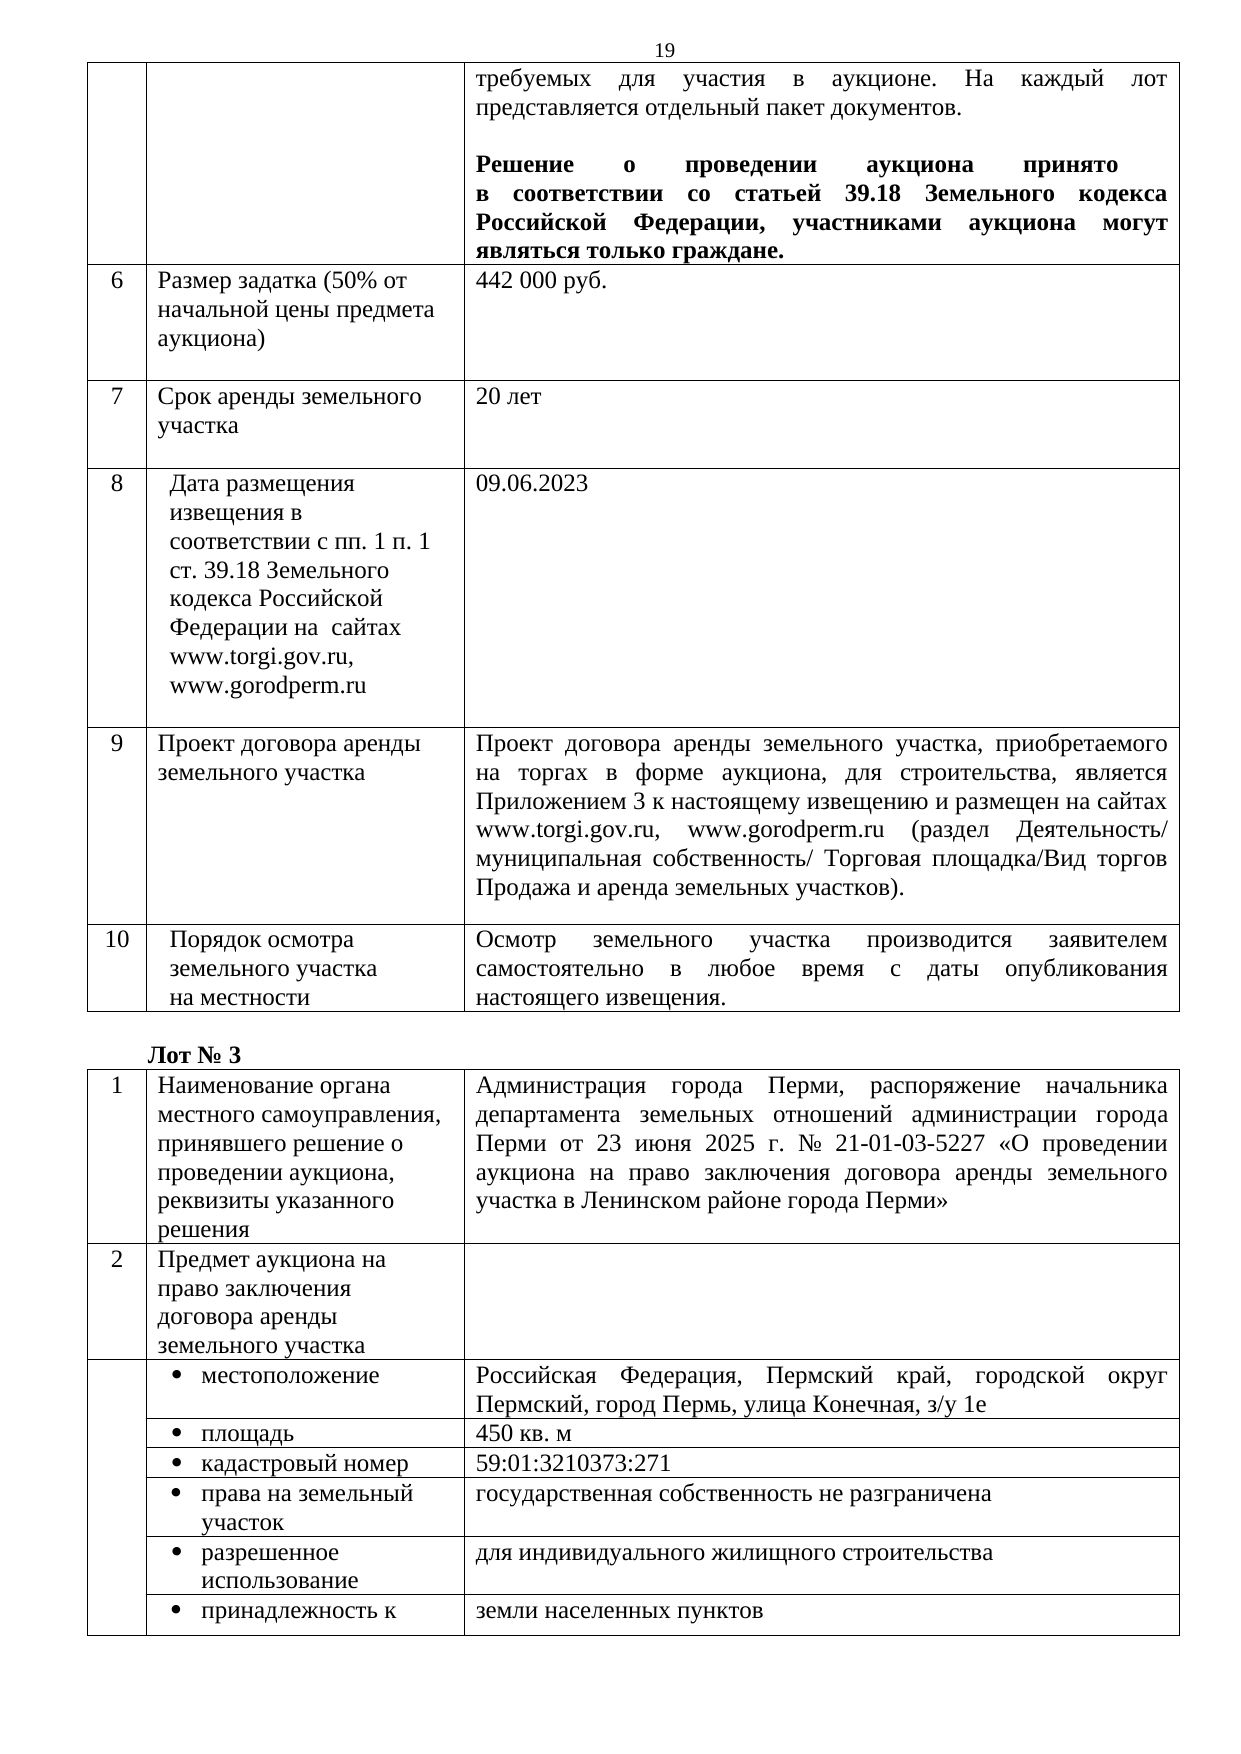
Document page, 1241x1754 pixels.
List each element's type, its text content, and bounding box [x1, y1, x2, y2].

table_header 1 [88, 1070, 146, 1243]
text Лот № 3 [148, 1041, 1208, 1069]
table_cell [465, 63, 1179, 264]
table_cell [147, 63, 464, 264]
table_cell 09.06.2023 [465, 469, 1179, 727]
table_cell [147, 1595, 464, 1635]
table_cell разрешенное использование [147, 1537, 464, 1594]
table_cell для индивидуального жилищного строительства [465, 1537, 1179, 1594]
table_cell Предмет аукциона на право заключения договора аренды земельного участка [147, 1244, 464, 1359]
table_cell Осмотр земельного участка производится заявителем самостоятельно в любое время с даты опубликования настоящего извещения. [465, 925, 1179, 1011]
table_cell 7 [88, 381, 146, 467]
table_cell Проект договора аренды земельного участка [147, 728, 464, 923]
table_cell государственная собственность не разграничена [465, 1478, 1179, 1536]
table_cell местоположение [147, 1360, 464, 1417]
table_cell Порядок осмотра земельного участка на местности [147, 925, 464, 1011]
table_cell 2 [88, 1244, 146, 1359]
table_cell 8 [88, 469, 146, 727]
table_cell 450 кв. м [465, 1419, 1179, 1447]
table_cell площадь [147, 1419, 464, 1447]
table_cell кадастровый номер [147, 1448, 464, 1477]
table_cell 442 000 руб. [465, 265, 1179, 380]
table_cell Размер задатка (50% от начальной цены предмета аукциона) [147, 265, 464, 380]
table_header Администрация города Перми, распоряжение начальника департамента земельных отношений администрации города Перми от 23 июня 2025 г. № 21-01-03-5227 «О проведении аукциона на право заключения договора аренды земельного участка в Ленинском районе города Перми» [465, 1070, 1179, 1243]
table_cell [88, 1360, 146, 1635]
table_cell Дата размещения извещения в соответствии с пп. 1 п. 1 ст. 39.18 Земельного кодекса Российской Федерации на сайтах www.torgi.gov.ru, www.gorodperm.ru [147, 469, 464, 727]
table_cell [465, 1595, 1179, 1635]
table_cell Проект договора аренды земельного участка, приобретаемого на торгах в форме аукциона, для строительства, является Приложением 3 к настоящему извещению и размещен на сайтах www.torgi.gov.ru, www.gorodperm.ru (раздел Деятельность/ муниципальная собственность/ Торговая площадка/Вид торгов Продажа и аренда земельных участков). [465, 728, 1179, 923]
table_cell 6 [88, 265, 146, 380]
table_cell [465, 1244, 1179, 1359]
table_header Наименование органа местного самоуправления, принявшего решение о проведении аукциона, реквизиты указанного решения [147, 1070, 464, 1243]
table_cell 9 [88, 728, 146, 923]
table_cell права на земельный участок [147, 1478, 464, 1536]
table_cell Российская Федерация, Пермский край, городской округ Пермский, город Пермь, улица Конечная, з/у 1е [465, 1360, 1179, 1417]
table_cell 10 [88, 925, 146, 1011]
table_cell 5 [88, 63, 146, 264]
table_cell 59:01:3210373:271 [465, 1448, 1179, 1477]
table_cell 20 лет [465, 381, 1179, 467]
table_cell Срок аренды земельного участка [147, 381, 464, 467]
